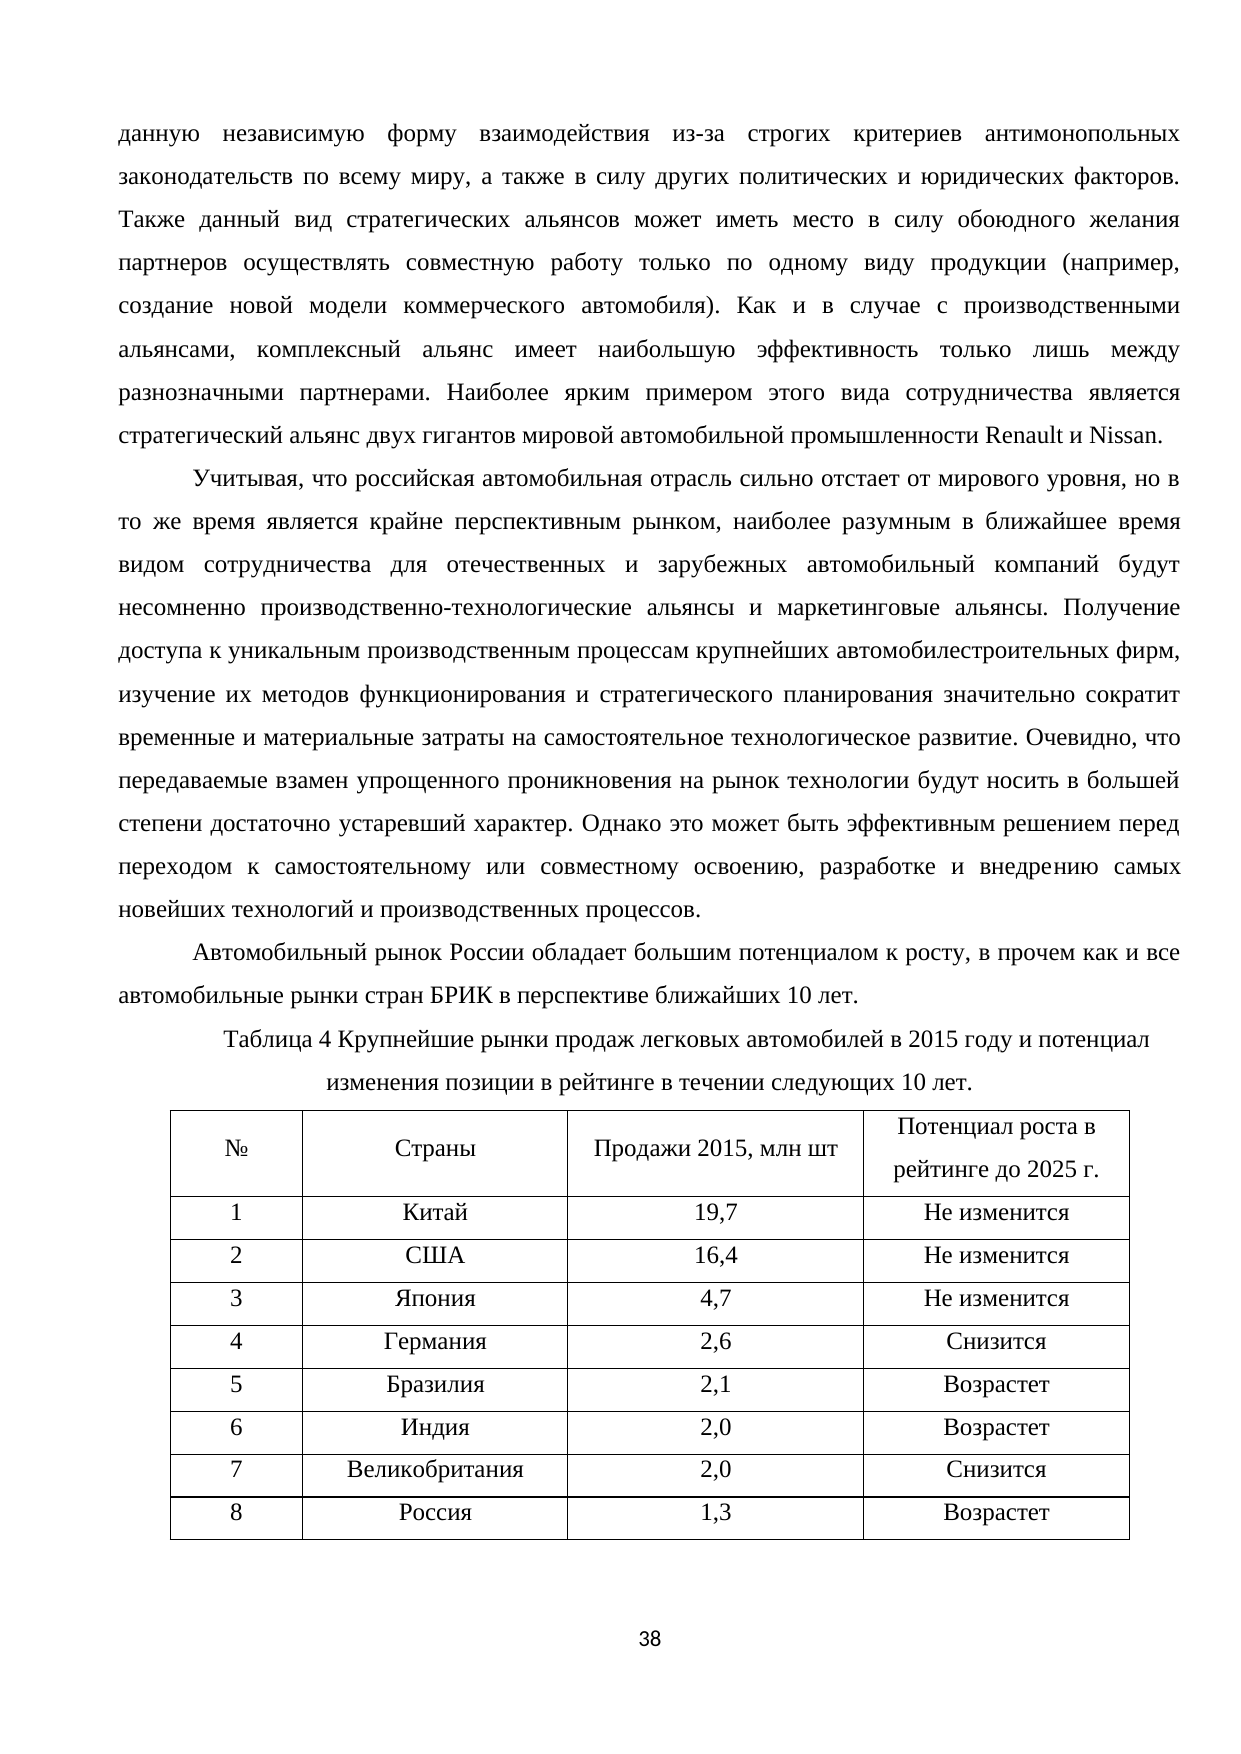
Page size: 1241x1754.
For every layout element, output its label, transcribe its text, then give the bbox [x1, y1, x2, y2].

table_cell Китай [303, 1197, 567, 1239]
table_cell Не изменится [864, 1197, 1129, 1239]
table_cell 8 [171, 1498, 302, 1539]
text Учитывая, что российская автомобильная отрасль сильно отстает от мирового уровня, но в то же время является крайне перспективным рынком, наиболее разумным в ближайшее время видом сотрудничества для отечественных и зарубежных автомобильный компаний будут несомненно производственно-технологические альянсы и маркетинговые альянсы. Получение доступа к уникальным производственным процессам крупнейших автомобилестроительных фирм, изучение их методов функционирования и стратегического планирования значительно сократит временные и материальные затраты на самостоятельное технологическое развитие. Очевидно, что передаваемые взамен упрощенного проникновения на рынок технологии будут носить в большей степени достаточно устаревший характер. Однако это может быть эффективным решением перед переходом к самостоятельному или совместному освоению, разработке и внедрению самых новейших технологий и производственных процессов. [118, 463, 1181, 923]
table_cell Не изменится [864, 1283, 1129, 1325]
table_cell 2,6 [568, 1326, 863, 1368]
table_cell США [303, 1240, 567, 1282]
table_cell 7 [171, 1455, 302, 1496]
table_cell 3 [171, 1283, 302, 1325]
table_cell 2,1 [568, 1369, 863, 1411]
table_header Продажи 2015, млн шт [568, 1111, 863, 1196]
table_cell 1,3 [568, 1498, 863, 1539]
table_cell Возрастет [864, 1412, 1129, 1453]
table_cell 16,4 [568, 1240, 863, 1282]
table_cell 2,0 [568, 1412, 863, 1453]
table_header Потенциал роста в рейтинге до 2025 г. [864, 1111, 1129, 1196]
table_cell Не изменится [864, 1240, 1129, 1282]
table_cell Индия [303, 1412, 567, 1453]
table_cell 4,7 [568, 1283, 863, 1325]
table_cell Германия [303, 1326, 567, 1368]
table_cell Бразилия [303, 1369, 567, 1411]
table_cell 4 [171, 1326, 302, 1368]
table_cell Япония [303, 1283, 567, 1325]
table_cell 6 [171, 1412, 302, 1453]
table_cell 5 [171, 1369, 302, 1411]
text Таблица 4 Крупнейшие рынки продаж легковых автомобилей в 2015 году и потенциал изменения позиции в рейтинге в течении следующих 10 лет. [118, 1024, 1181, 1096]
table_cell Великобритания [303, 1455, 567, 1496]
table_cell Россия [303, 1498, 567, 1539]
table_cell 2,0 [568, 1455, 863, 1496]
table_cell Возрастет [864, 1369, 1129, 1411]
table_cell 2 [171, 1240, 302, 1282]
text Автомобильный рынок России обладает большим потенциалом к росту, в прочем как и все автомобильные рынки стран БРИК в перспективе ближайших 10 лет. [118, 937, 1181, 1009]
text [118, 118, 1181, 449]
table_cell Снизится [864, 1455, 1129, 1496]
table_cell 19,7 [568, 1197, 863, 1239]
table_cell 1 [171, 1197, 302, 1239]
table_header Страны [303, 1111, 567, 1196]
table_cell Снизится [864, 1326, 1129, 1368]
table_cell Возрастет [864, 1498, 1129, 1539]
table_header № [171, 1111, 302, 1196]
